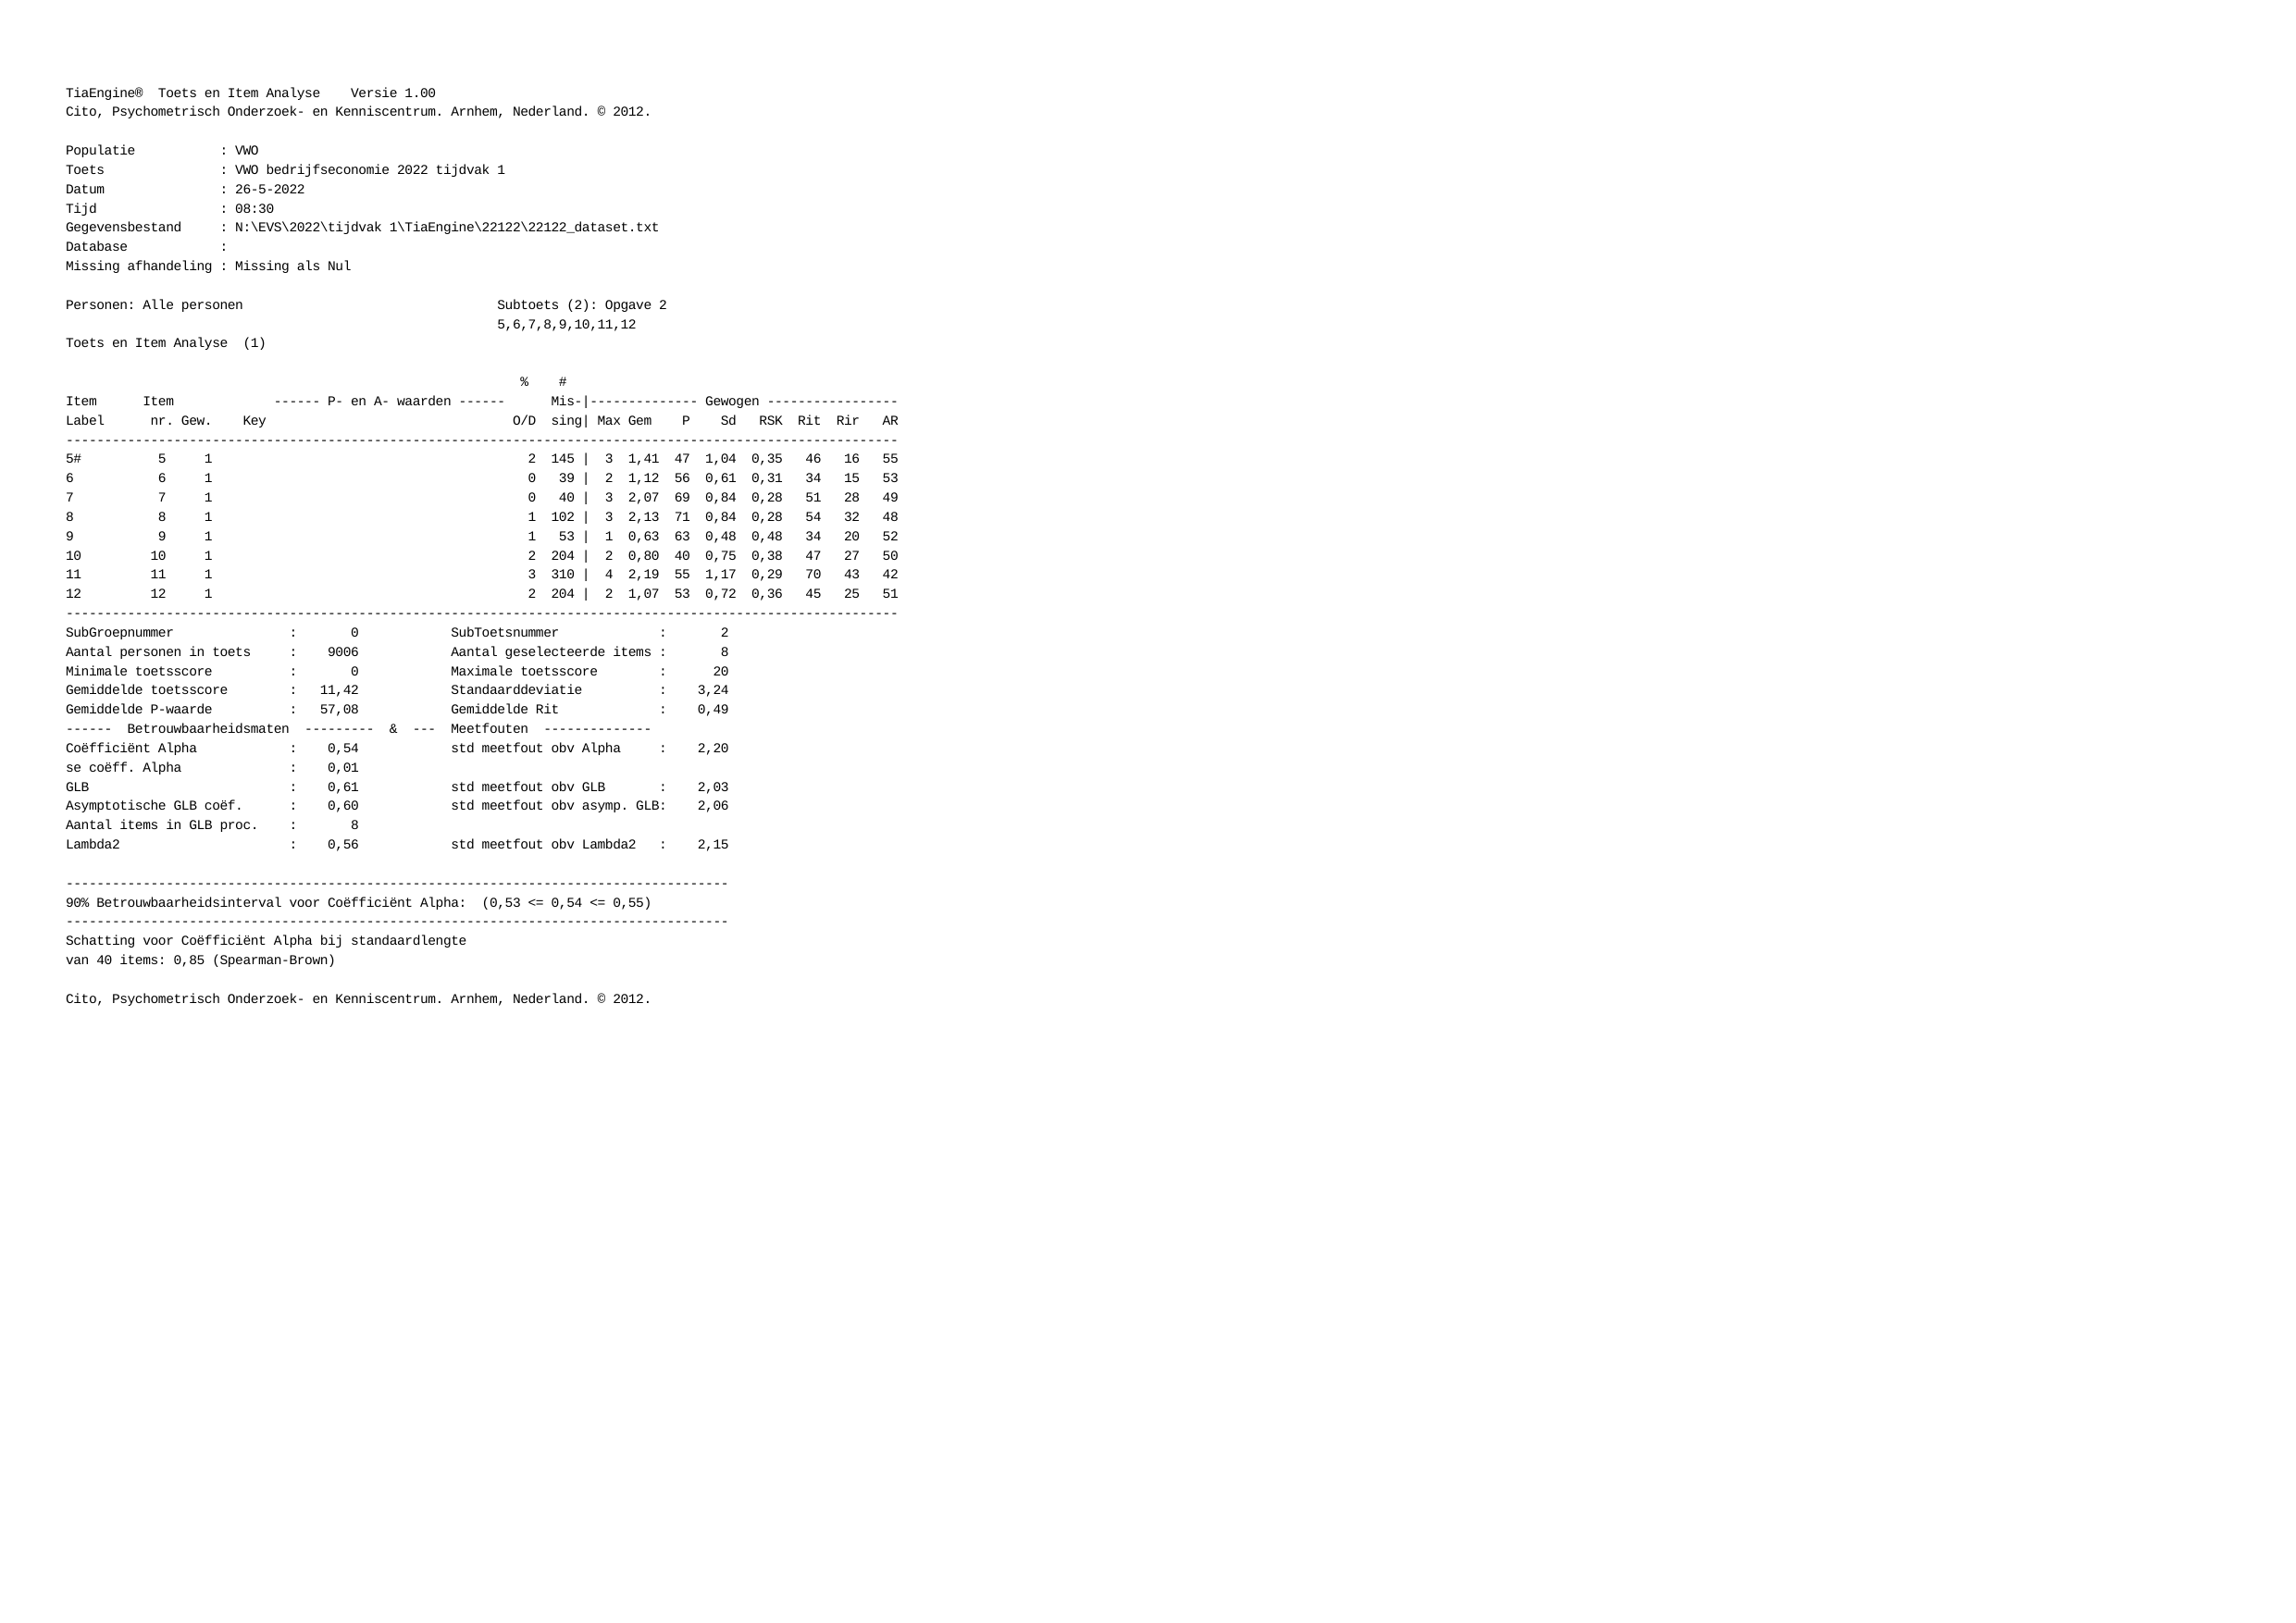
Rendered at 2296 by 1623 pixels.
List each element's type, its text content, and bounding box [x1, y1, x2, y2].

text se coëff. Alpha : 0,01 [66, 757, 2252, 775]
text Gemiddelde toetsscore : 11,42 Standaarddeviatie : 3,24 [66, 679, 2252, 699]
text 9 9 1 1 53 | 1 0,63 63 0,48 0,48 34 20 52 [66, 526, 2252, 544]
text Datum : 26-5-2022 [66, 179, 2252, 197]
text ------ Betrouwbaarheidsmaten --------- & --- Meetfouten -------------- [66, 718, 2252, 737]
text GLB : 0,61 std meetfout obv GLB : 2,03 [66, 775, 2252, 795]
text Personen: Alle personen Subtoets (2): Opgave 2 [66, 294, 2252, 313]
text Tijd : 08:30 [66, 197, 2252, 217]
text Minimale toetsscore : 0 Maximale toetsscore : 20 [66, 660, 2252, 679]
text -------------------------------------------------------------------------------------- [66, 873, 2252, 891]
text ------------------------------------------------------------------------------------------------------------ [66, 602, 2252, 622]
text Cito, Psychometrisch Onderzoek- en Kenniscentrum. Arnhem, Nederland. © 2012. [66, 101, 2252, 120]
text Schatting voor Coëfficiënt Alpha bij standaardlengte [66, 930, 2252, 949]
text Label nr. Gew. Key O/D sing| Max Gem P Sd RSK Rit Rir AR [66, 410, 2252, 428]
text ------------------------------------------------------------------------------------------------------------ [66, 428, 2252, 448]
text Toets en Item Analyse (1) [66, 332, 2252, 352]
text Database : [66, 236, 2252, 255]
text 5,6,7,8,9,10,11,12 [66, 313, 2252, 332]
text Missing afhandeling : Missing als Nul [66, 255, 2252, 275]
text Cito, Psychometrisch Onderzoek- en Kenniscentrum. Arnhem, Nederland. © 2012. [66, 988, 2252, 1007]
text Gegevensbestand : N:\EVS\2022\tijdvak 1\TiaEngine\22122\22122_dataset.txt [66, 217, 2252, 236]
text Item Item ------ P- en A- waarden ------ Mis-|-------------- Gewogen ----------------- [66, 390, 2252, 410]
text van 40 items: 0,85 (Spearman-Brown) [66, 949, 2252, 969]
text Coëfficiënt Alpha : 0,54 std meetfout obv Alpha : 2,20 [66, 737, 2252, 757]
text 90% Betrouwbaarheidsinterval voor Coëfficiënt Alpha: (0,53 <= 0,54 <= 0,55) [66, 891, 2252, 911]
text 12 12 1 2 204 | 2 1,07 53 0,72 0,36 45 25 51 [66, 583, 2252, 602]
text 10 10 1 2 204 | 2 0,80 40 0,75 0,38 47 27 50 [66, 544, 2252, 564]
text TiaEngine® Toets en Item Analyse Versie 1.00 [66, 81, 2252, 101]
text Gemiddelde P-waarde : 57,08 Gemiddelde Rit : 0,49 [66, 699, 2252, 718]
text 5# 5 1 2 145 | 3 1,41 47 1,04 0,35 46 16 55 [66, 448, 2252, 467]
text Toets : VWO bedrijfseconomie 2022 tijdvak 1 [66, 159, 2252, 179]
text 8 8 1 1 102 | 3 2,13 71 0,84 0,28 54 32 48 [66, 506, 2252, 526]
text Aantal items in GLB proc. : 8 [66, 814, 2252, 834]
text Asymptotische GLB coëf. : 0,60 std meetfout obv asymp. GLB: 2,06 [66, 795, 2252, 814]
text % # [66, 371, 2252, 390]
text -------------------------------------------------------------------------------------- [66, 911, 2252, 930]
text 7 7 1 0 40 | 3 2,07 69 0,84 0,28 51 28 49 [66, 487, 2252, 506]
text Populatie : VWO [66, 140, 2252, 159]
text Lambda2 : 0,56 std meetfout obv Lambda2 : 2,15 [66, 834, 2252, 853]
text SubGroepnummer : 0 SubToetsnummer : 2 [66, 622, 2252, 641]
text Aantal personen in toets : 9006 Aantal geselecteerde items : 8 [66, 641, 2252, 660]
text 11 11 1 3 310 | 4 2,19 55 1,17 0,29 70 43 42 [66, 564, 2252, 583]
text 6 6 1 0 39 | 2 1,12 56 0,61 0,31 34 15 53 [66, 467, 2252, 487]
